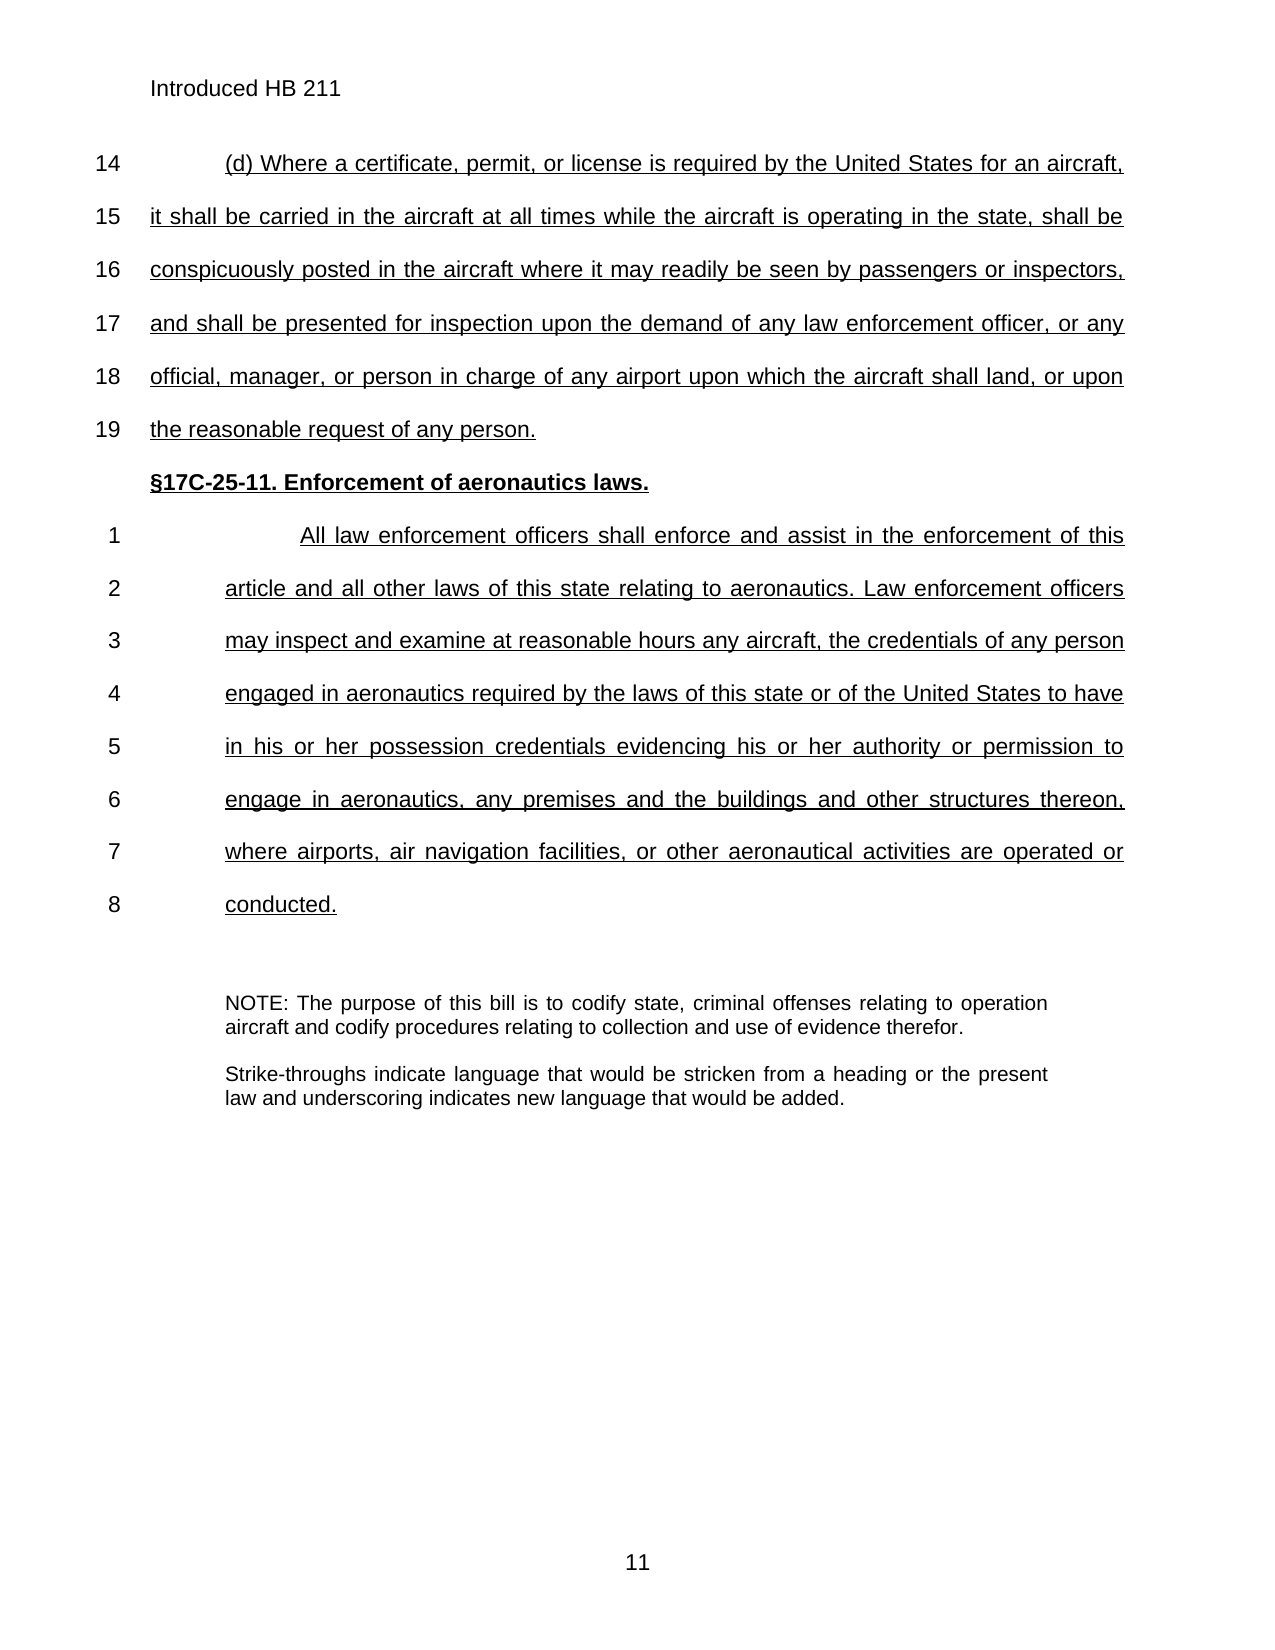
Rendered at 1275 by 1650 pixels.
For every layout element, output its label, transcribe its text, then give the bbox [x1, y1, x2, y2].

text Strike-throughs indicate language that would be stricken from a heading or the present law and underscoring indicates new language that would be added. [225, 1061, 1050, 1109]
text All law enforcement officers shall enforce and assist in the enforcement of this article and all other laws of this state relating to aeronautics. Law enforcement officers may inspect and examine at reasonable hours any aircraft, the credentials of any person engaged in aeronautics required by the laws of this state or of the United States to have in his or her possession credentials evidencing his or her authority or permission to engage in aeronautics, any premises and the buildings and other structures thereon, where airports, air navigation facilities, or other aeronautical activities are operated or conducted. [225, 810, 1125, 917]
text All law enforcement officers shall enforce and assist in the enforcement of this article and all other laws of this state relating to aeronautics. Law enforcement officers may inspect and examine at reasonable hours any aircraft, the credentials of any person engaged in aeronautics required by the laws of this state or of the United States to have in his or her possession credentials evidencing his or her authority or permission to engage in aeronautics, any premises and the buildings and other structures thereon, where airports, air navigation facilities, or other aeronautical activities are operated or conducted. [225, 522, 1125, 598]
text NOTE: The purpose of this bill is to codify state, criminal offenses relating to operation aircraft and codify procedures relating to collection and use of evidence therefor. [225, 991, 1050, 1038]
text (d) Where a certificate, permit, or license is required by the United States for an aircraft, it shall be carried in the aircraft at all times while the aircraft is operating in the state, shall be conspicuously posted in the aircraft where it may readily be seen by passengers or inspectors, and shall be presented for inspection upon the demand of any law enforcement officer, or any official, manager, or person in charge of any airport upon which the aircraft shall land, or upon the reasonable request of any person. [150, 150, 1125, 279]
text All law enforcement officers shall enforce and assist in the enforcement of this article and all other laws of this state relating to aeronautics. Law enforcement officers may inspect and examine at reasonable hours any aircraft, the credentials of any person engaged in aeronautics required by the laws of this state or of the United States to have in his or her possession credentials evidencing his or her authority or permission to engage in aeronautics, any premises and the buildings and other structures thereon, where airports, air navigation facilities, or other aeronautical activities are operated or conducted. [225, 599, 1125, 650]
text All law enforcement officers shall enforce and assist in the enforcement of this article and all other laws of this state relating to aeronautics. Law enforcement officers may inspect and examine at reasonable hours any aircraft, the credentials of any person engaged in aeronautics required by the laws of this state or of the United States to have in his or her possession credentials evidencing his or her authority or permission to engage in aeronautics, any premises and the buildings and other structures thereon, where airports, air navigation facilities, or other aeronautical activities are operated or conducted. [225, 651, 1125, 808]
text §17C-25-11. Enforcement of aeronautics laws. [150, 469, 1125, 496]
text (d) Where a certificate, permit, or license is required by the United States for an aircraft, it shall be carried in the aircraft at all times while the aircraft is operating in the state, shall be conspicuously posted in the aircraft where it may readily be seen by passengers or inspectors, and shall be presented for inspection upon the demand of any law enforcement officer, or any official, manager, or person in charge of any airport upon which the aircraft shall land, or upon the reasonable request of any person. [150, 334, 1125, 442]
text (d) Where a certificate, permit, or license is required by the United States for an aircraft, it shall be carried in the aircraft at all times while the aircraft is operating in the state, shall be conspicuously posted in the aircraft where it may readily be seen by passengers or inspectors, and shall be presented for inspection upon the demand of any law enforcement officer, or any official, manager, or person in charge of any airport upon which the aircraft shall land, or upon the reasonable request of any person. [150, 280, 1125, 333]
